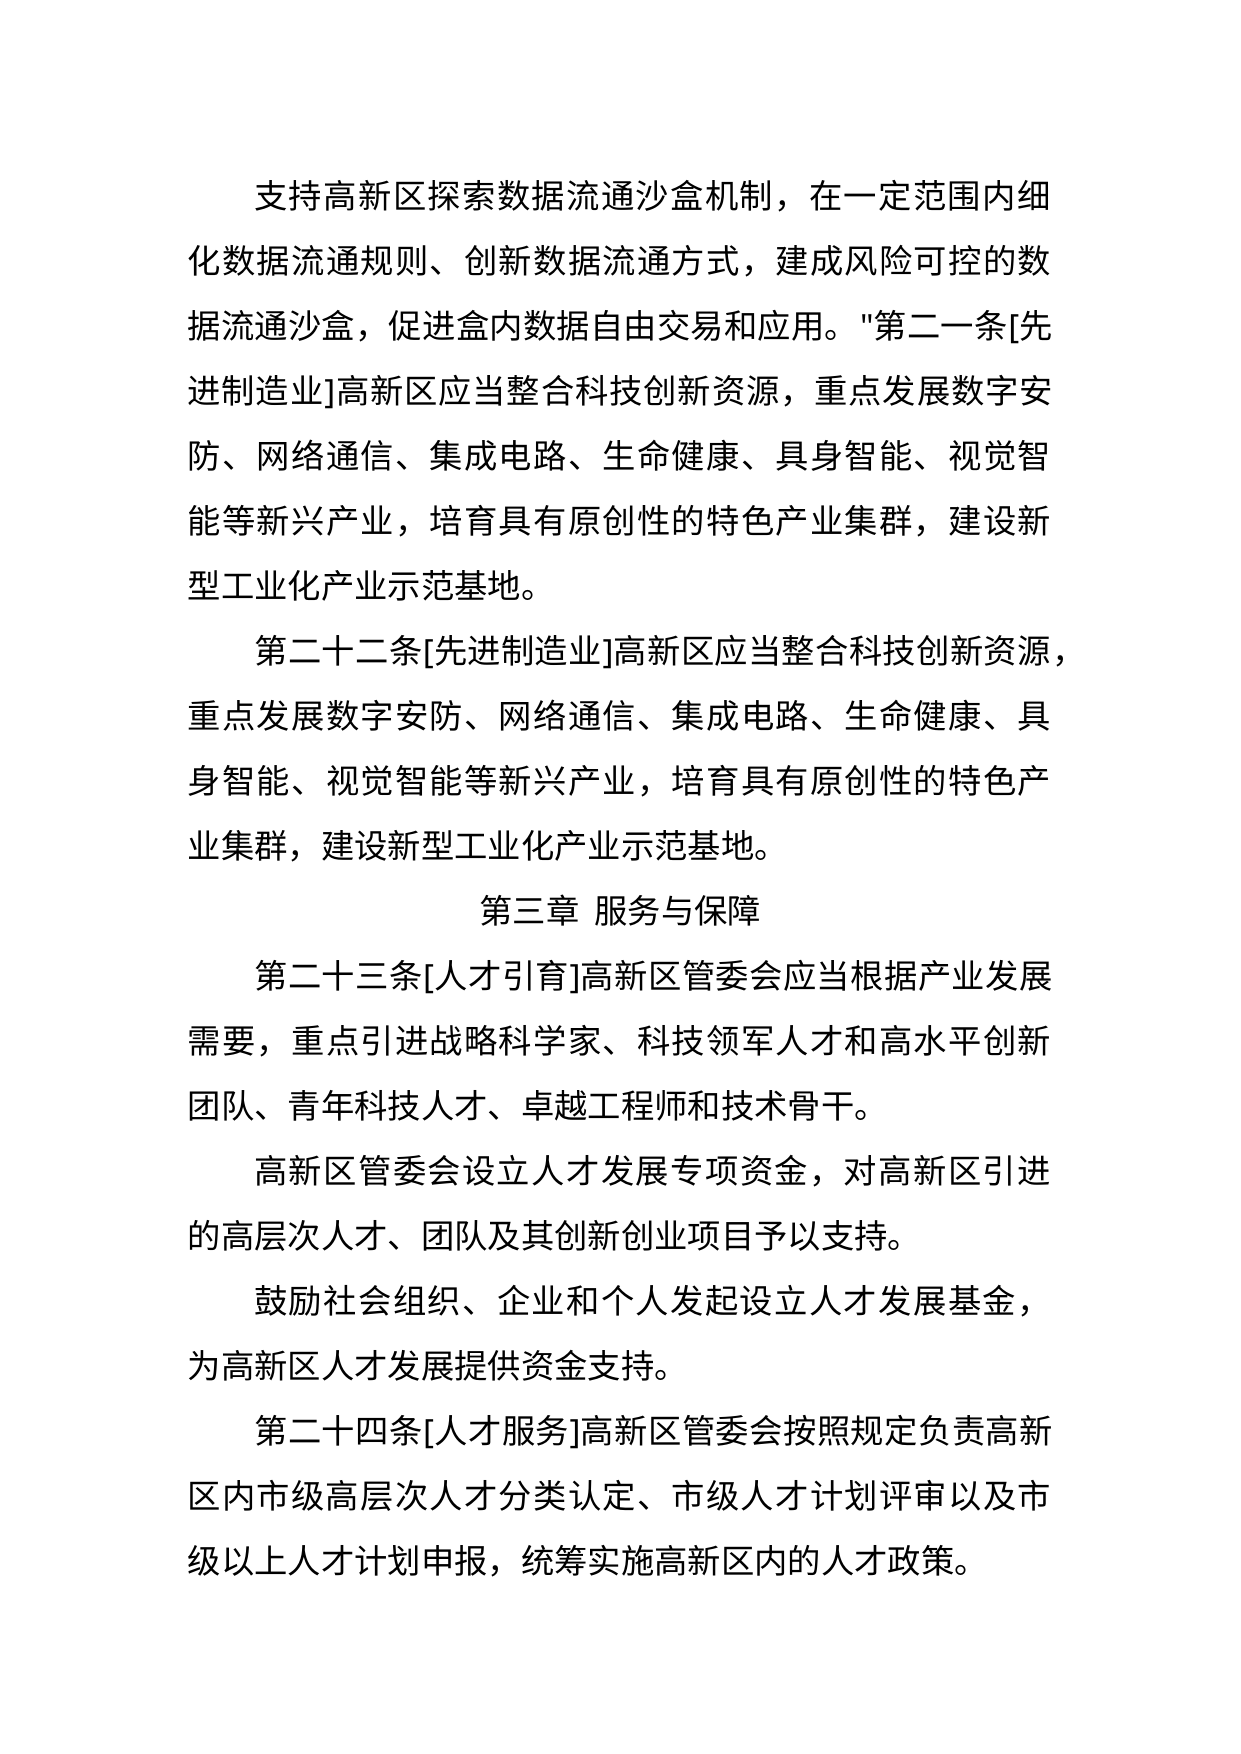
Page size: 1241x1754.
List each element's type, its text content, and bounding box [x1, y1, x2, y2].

text 第二十三条[人才引育]高新区管委会应当根据产业发展需要，重点引进战略科学家、科技领军人才和高水平创新团队、青年科技人才、卓越工程师和技术骨干。 [187, 942, 1053, 1137]
text 支持高新区探索数据流通沙盒机制，在一定范围内细化数据流通规则、创新数据流通方式，建成风险可控的数据流通沙盒，促进盒内数据自由交易和应用。"第二一条[先进制造业]高新区应当整合科技创新资源，重点发展数字安防、网络通信、集成电路、生命健康、具身智能、视觉智能等新兴产业，培育具有原创性的特色产业集群，建设新型工业化产业示范基地。 [187, 162, 1053, 617]
text 高新区管委会设立人才发展专项资金，对高新区引进的高层次人才、团队及其创新创业项目予以支持。 [187, 1137, 1053, 1267]
text 第二十四条[人才服务]高新区管委会按照规定负责高新区内市级高层次人才分类认定、市级人才计划评审以及市级以上人才计划申报，统筹实施高新区内的人才政策。 [187, 1397, 1053, 1592]
text 第三章 服务与保障 [187, 877, 1053, 942]
text 第二十二条[先进制造业]高新区应当整合科技创新资源，重点发展数字安防、网络通信、集成电路、生命健康、具身智能、视觉智能等新兴产业，培育具有原创性的特色产业集群，建设新型工业化产业示范基地。 [187, 617, 1053, 877]
text 鼓励社会组织、企业和个人发起设立人才发展基金，为高新区人才发展提供资金支持。 [187, 1267, 1053, 1397]
